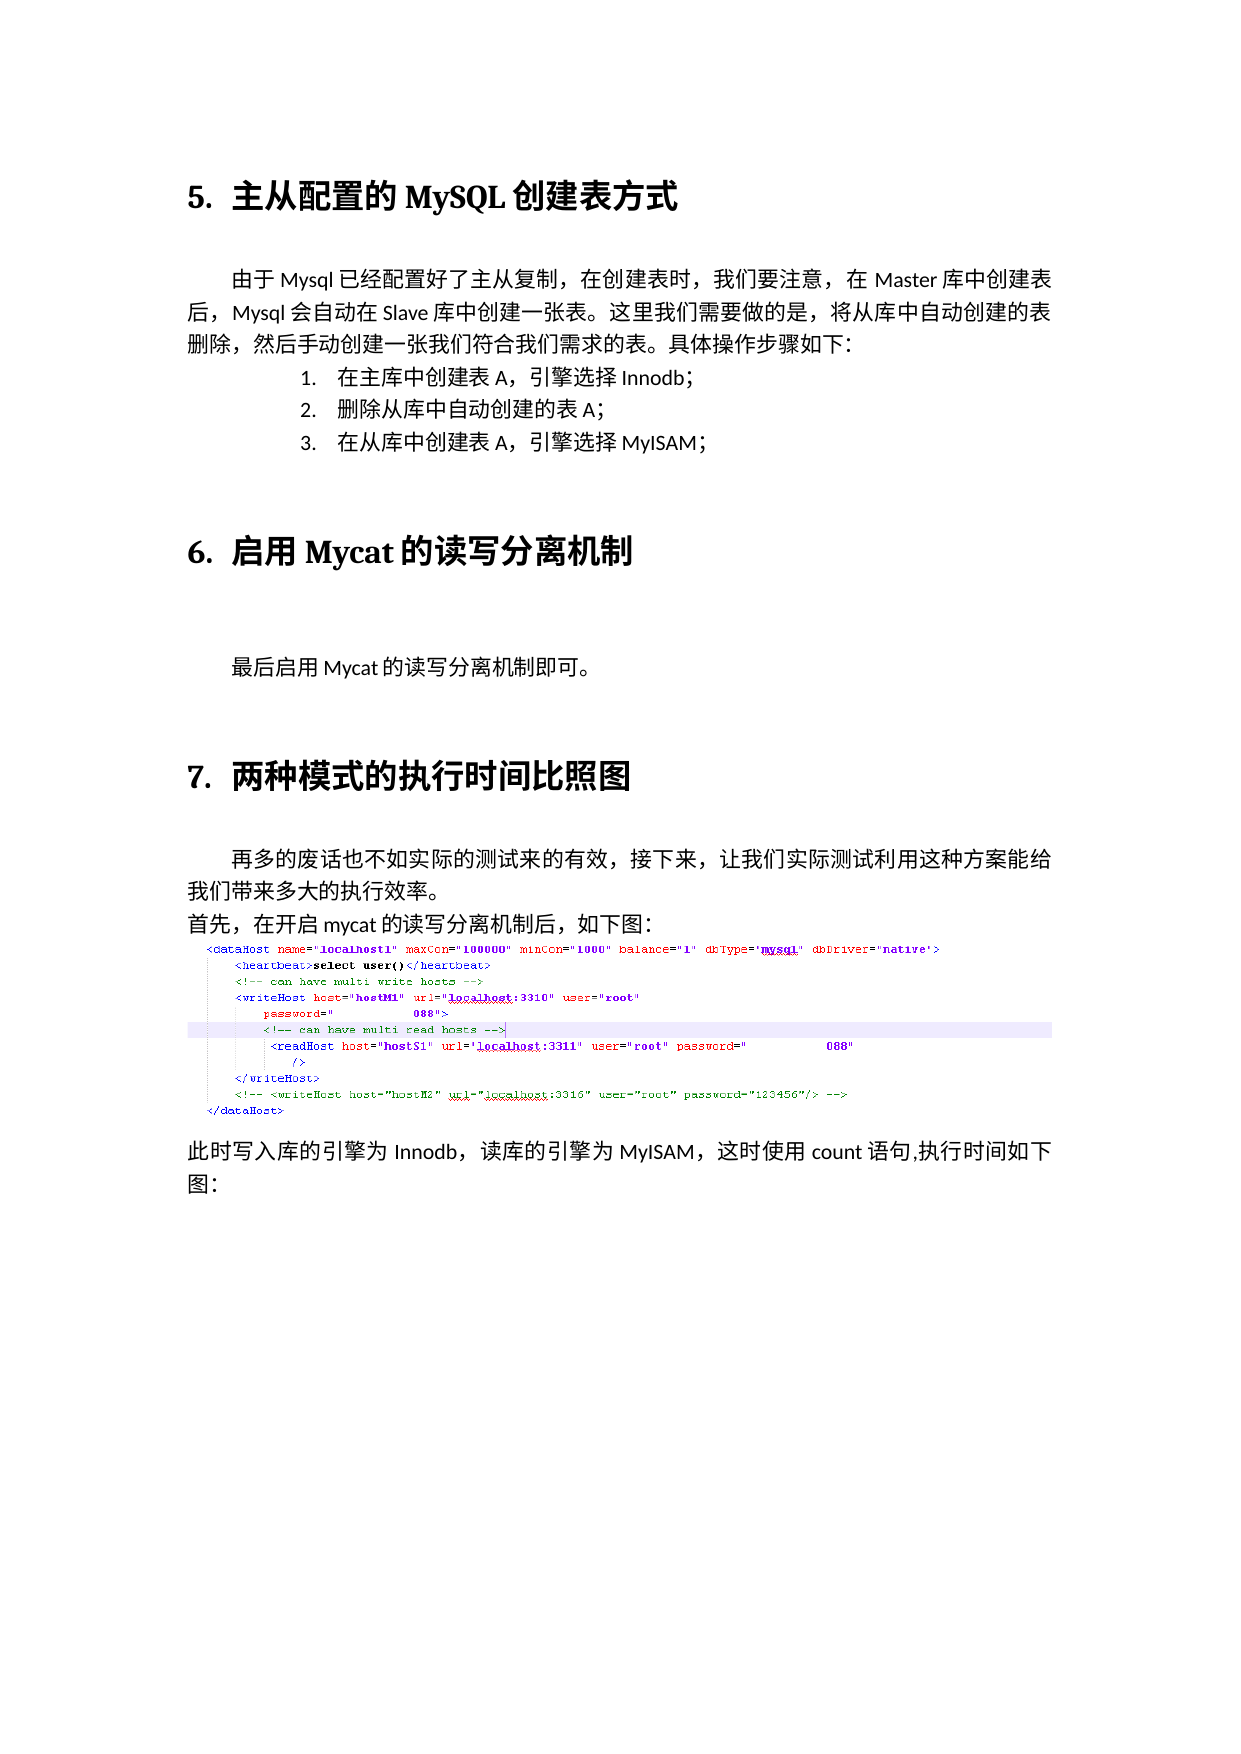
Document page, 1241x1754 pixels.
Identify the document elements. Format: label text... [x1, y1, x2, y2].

text 此时写入库的引擎为Innodb，读库的引擎为MyISAM，这时使用count语句,执行时间如下图： [187, 1134, 1053, 1199]
list 删除从库中自动创建的表A； [300, 392, 1053, 424]
subtitle 启用Mycat的读写分离机制 [187, 517, 1053, 582]
text 再多的废话也不如实际的测试来的有效，接下来，让我们实际测试利用这种方案能给我们带来多大的执行效率。 [187, 841, 1053, 906]
subtitle 两种模式的执行时间比照图 [187, 741, 1053, 806]
subtitle 主从配置的MySQL创建表方式 [187, 162, 1053, 227]
text 首先，在开启mycat的读写分离机制后，如下图： [187, 906, 1053, 939]
text 由于Mysql已经配置好了主从复制，在创建表时，我们要注意，在Master库中创建表后，Mysql会自动在Slave库中创建一张表。这里我们需要做的是，将从库中自动创建的表删除，然后手动创建一张我们符合我们需求的表。具体操作步骤如下： [187, 262, 1053, 359]
list 在从库中创建表A，引擎选择MyISAM； [300, 424, 1053, 457]
picture [187, 938, 1052, 1128]
text 最后启用Mycat的读写分离机制即可。 [231, 649, 1053, 682]
list 在主库中创建表A，引擎选择Innodb； [300, 359, 1053, 392]
